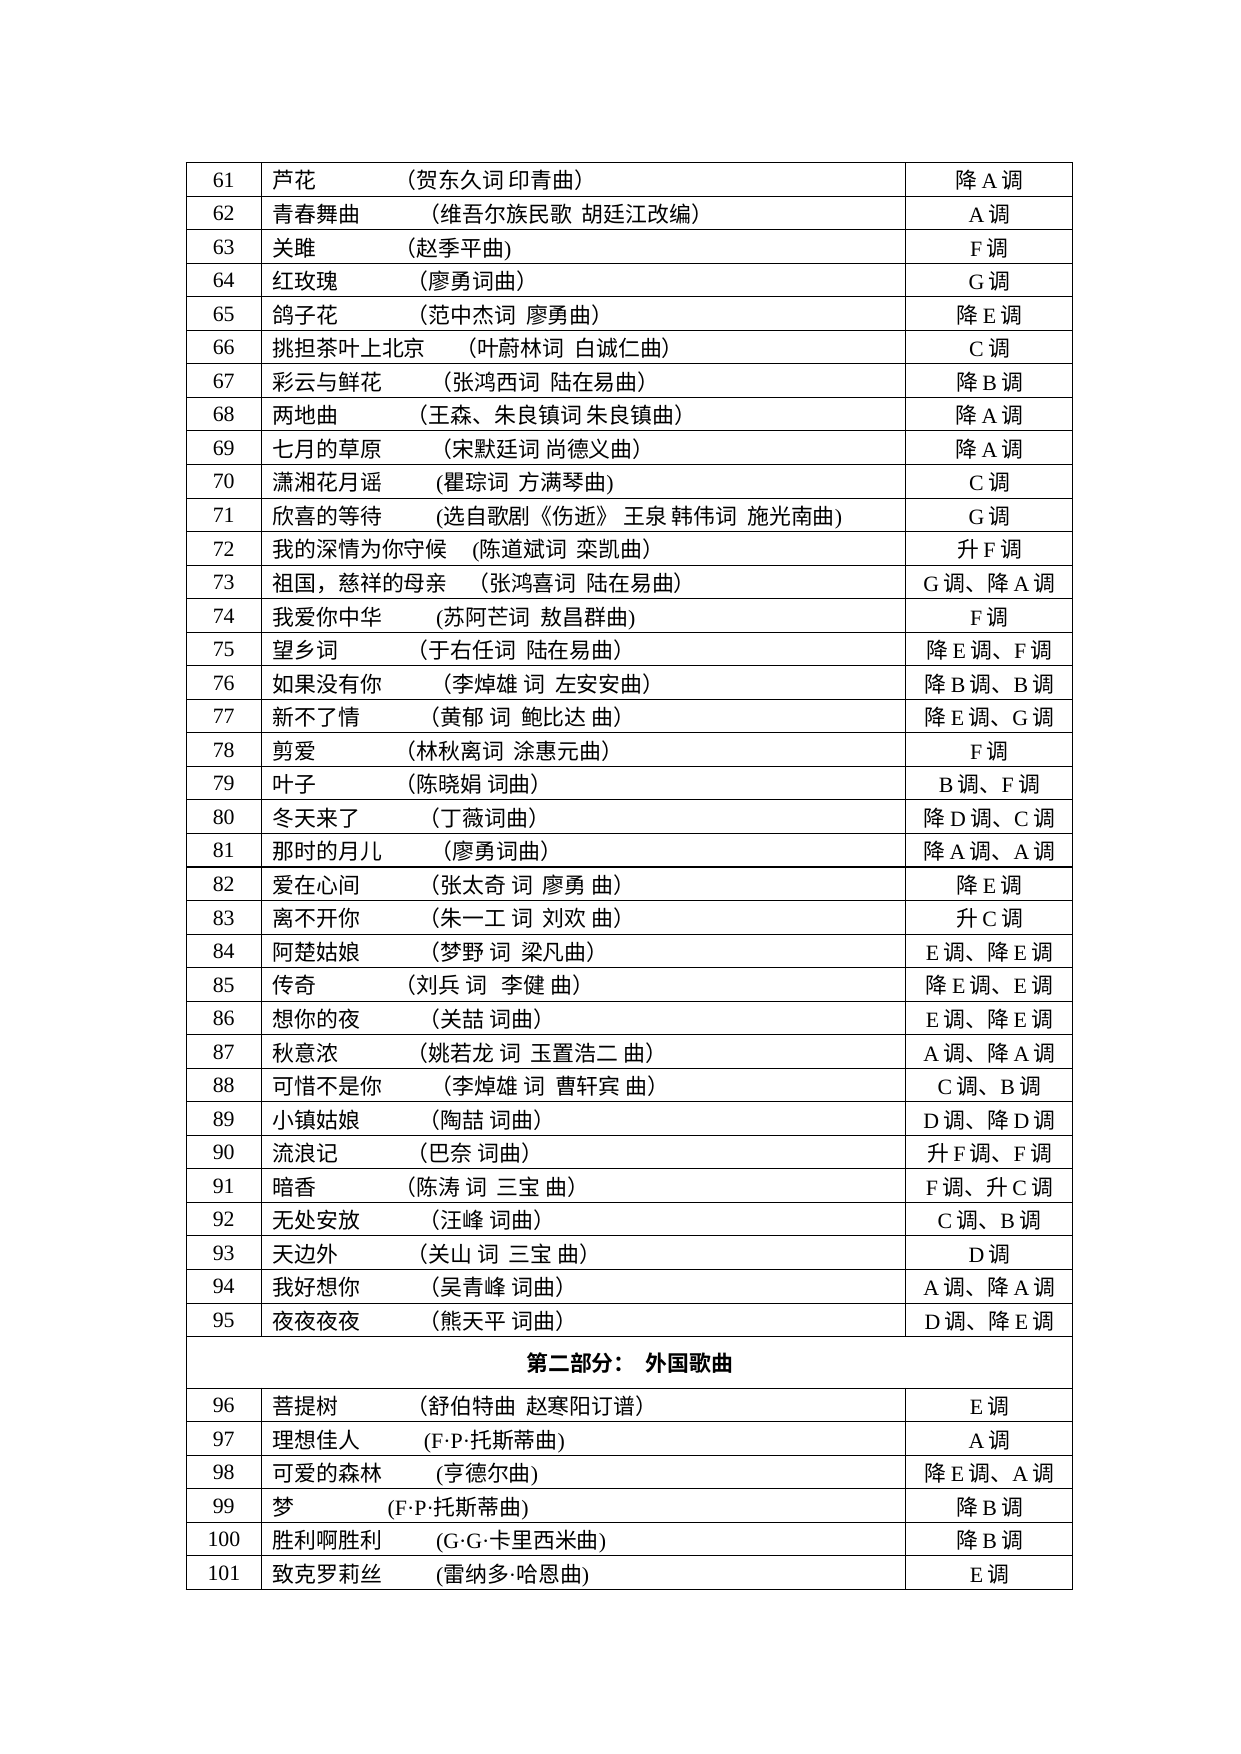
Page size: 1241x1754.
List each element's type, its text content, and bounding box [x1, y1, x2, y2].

table_cell 69 [187, 431, 261, 464]
table_cell 68 [187, 398, 261, 430]
table_cell A调 [906, 1422, 1072, 1455]
table_cell 爱在心间 （张太奇 词 廖勇 曲） [262, 868, 905, 900]
table_cell G调、降A调 [906, 566, 1072, 598]
table_cell 95 [187, 1304, 261, 1336]
table_cell 想你的夜 （关喆 词曲） [262, 1002, 905, 1034]
table_cell 小镇姑娘 （陶喆 词曲） [262, 1102, 905, 1135]
table_cell 降E调、E调 [906, 968, 1072, 1001]
table_cell 可爱的森林 (亨德尔曲) [262, 1456, 905, 1488]
table_cell 欣喜的等待 (选自歌剧《伤逝》 王泉 韩伟词 施光南曲) [262, 499, 905, 531]
table_cell E调、降E调 [906, 1002, 1072, 1034]
table_cell 降B调、B调 [906, 666, 1072, 699]
table_cell C调 [906, 331, 1072, 363]
table_cell E调 [906, 1389, 1072, 1421]
table_cell 64 [187, 264, 261, 296]
table_cell 100 [187, 1523, 261, 1555]
table_cell G调 [906, 499, 1072, 531]
table_cell 89 [187, 1102, 261, 1135]
table_cell 我的深情为你守候 (陈道斌词 栾凯曲） [262, 532, 905, 564]
table_cell 93 [187, 1236, 261, 1269]
table_cell 90 [187, 1136, 261, 1168]
table_cell 62 [187, 197, 261, 229]
table_cell 降B调 [906, 1523, 1072, 1555]
table_cell 叶子 （陈晓娟 词曲） [262, 767, 905, 799]
table_cell 78 [187, 733, 261, 766]
table_cell D调、降E调 [906, 1304, 1072, 1336]
table_cell 降A调 [906, 398, 1072, 430]
table_cell F调、升C调 [906, 1169, 1072, 1202]
table_cell 升F调 [906, 532, 1072, 564]
table_cell D调、降D调 [906, 1102, 1072, 1135]
table_cell 离不开你 （朱一工 词 刘欢 曲） [262, 901, 905, 933]
table_cell 可惜不是你 （李焯雄 词 曹轩宾 曲） [262, 1069, 905, 1101]
table_cell B调、F调 [906, 767, 1072, 799]
table_cell 我爱你中华 (苏阿芒词 敖昌群曲) [262, 599, 905, 632]
table_cell 77 [187, 700, 261, 732]
table_cell 101 [187, 1556, 261, 1589]
table_cell 降E调 [906, 868, 1072, 900]
table_cell 菩提树 （舒伯特曲 赵寒阳订谱） [262, 1389, 905, 1421]
table_cell 降A调 [906, 431, 1072, 464]
table_cell 青春舞曲 （维吾尔族民歌 胡廷江改编） [262, 197, 905, 229]
table_cell 85 [187, 968, 261, 1001]
table_cell 潇湘花月谣 (瞿琮词 方满琴曲) [262, 465, 905, 497]
table_cell 芦花 （贺东久词 印青曲） [262, 163, 905, 196]
table_cell 88 [187, 1069, 261, 1101]
table_cell 65 [187, 297, 261, 330]
table_cell 阿楚姑娘 （梦野 词 梁凡曲） [262, 935, 905, 967]
table_cell 92 [187, 1203, 261, 1235]
table_cell 新不了情 （黄郁 词 鲍比达 曲） [262, 700, 905, 732]
table_cell 84 [187, 935, 261, 967]
table_cell 降E调、F调 [906, 633, 1072, 665]
table_cell 83 [187, 901, 261, 933]
table_cell 72 [187, 532, 261, 564]
table_cell F调 [906, 230, 1072, 263]
table_cell 理想佳人 (F·P·托斯蒂曲) [262, 1422, 905, 1455]
table_cell A调 [906, 197, 1072, 229]
table_cell 降B调 [906, 1489, 1072, 1522]
table_cell 70 [187, 465, 261, 497]
table_cell 71 [187, 499, 261, 531]
table_cell 80 [187, 800, 261, 833]
table_cell 七月的草原 （宋默廷词 尚德义曲） [262, 431, 905, 464]
table_cell 彩云与鲜花 （张鸿西词 陆在易曲） [262, 364, 905, 397]
table_cell 梦 (F·P·托斯蒂曲) [262, 1489, 905, 1522]
table_cell E调、降E调 [906, 935, 1072, 967]
table_cell 降E调、A调 [906, 1456, 1072, 1488]
table_cell 降A调 [906, 163, 1072, 196]
table_cell 无处安放 （汪峰 词曲） [262, 1203, 905, 1235]
table_cell 79 [187, 767, 261, 799]
table_cell 致克罗莉丝 (雷纳多·哈恩曲) [262, 1556, 905, 1589]
table_cell C调、B调 [906, 1203, 1072, 1235]
table_cell 67 [187, 364, 261, 397]
table_cell 祖国，慈祥的母亲 （张鸿喜词 陆在易曲） [262, 566, 905, 598]
table_cell G调 [906, 264, 1072, 296]
table_cell 天边外 （关山 词 三宝 曲） [262, 1236, 905, 1269]
table_cell 81 [187, 834, 261, 866]
table_cell 传奇 （刘兵 词 李健 曲） [262, 968, 905, 1001]
table_cell 冬天来了 （丁薇词曲） [262, 800, 905, 833]
table_cell 胜利啊胜利 (G·G·卡里西米曲) [262, 1523, 905, 1555]
table_cell 73 [187, 566, 261, 598]
table_cell 降E调、G调 [906, 700, 1072, 732]
table_cell 降A调、A调 [906, 834, 1072, 866]
table_cell 红玫瑰 （廖勇词曲） [262, 264, 905, 296]
table_cell 76 [187, 666, 261, 699]
table_cell 75 [187, 633, 261, 665]
table_cell 两地曲 （王森、朱良镇词 朱良镇曲） [262, 398, 905, 430]
table_cell 96 [187, 1389, 261, 1421]
table_cell 那时的月儿 （廖勇词曲） [262, 834, 905, 866]
table_cell 降E调 [906, 297, 1072, 330]
table_cell D调 [906, 1236, 1072, 1269]
table_cell 82 [187, 868, 261, 900]
table_cell 降B调 [906, 364, 1072, 397]
table_cell 流浪记 （巴奈 词曲） [262, 1136, 905, 1168]
table_cell 86 [187, 1002, 261, 1034]
table_cell 87 [187, 1035, 261, 1068]
table_cell 夜夜夜夜 （熊天平 词曲） [262, 1304, 905, 1336]
table_cell 秋意浓 （姚若龙 词 玉置浩二 曲） [262, 1035, 905, 1068]
table_cell A调、降A调 [906, 1035, 1072, 1068]
table_cell 望乡词 （于右任词 陆在易曲） [262, 633, 905, 665]
table_cell 我好想你 （吴青峰 词曲） [262, 1270, 905, 1302]
table_cell 99 [187, 1489, 261, 1522]
table_cell 挑担茶叶上北京 （叶蔚林词 白诚仁曲） [262, 331, 905, 363]
table_cell F调 [906, 599, 1072, 632]
table_cell 97 [187, 1422, 261, 1455]
table_cell E调 [906, 1556, 1072, 1589]
table_cell 第二部分： 外国歌曲 [187, 1337, 1072, 1388]
table_cell F调 [906, 733, 1072, 766]
table_cell 升F调、F调 [906, 1136, 1072, 1168]
table_cell 剪爱 （林秋离词 涂惠元曲） [262, 733, 905, 766]
table_cell 61 [187, 163, 261, 196]
table_cell 升C调 [906, 901, 1072, 933]
table_cell 66 [187, 331, 261, 363]
table_cell 91 [187, 1169, 261, 1202]
table_cell 98 [187, 1456, 261, 1488]
table_cell 鸽子花 （范中杰词 廖勇曲） [262, 297, 905, 330]
table_cell 暗香 （陈涛 词 三宝 曲） [262, 1169, 905, 1202]
table_cell 如果没有你 （李焯雄 词 左安安曲） [262, 666, 905, 699]
table_cell C调 [906, 465, 1072, 497]
table_cell 63 [187, 230, 261, 263]
table_cell A调、降A调 [906, 1270, 1072, 1302]
table_cell 94 [187, 1270, 261, 1302]
table_cell 降D调、C调 [906, 800, 1072, 833]
table_cell 关雎 （赵季平曲) [262, 230, 905, 263]
table_cell C调、B调 [906, 1069, 1072, 1101]
table_cell 74 [187, 599, 261, 632]
